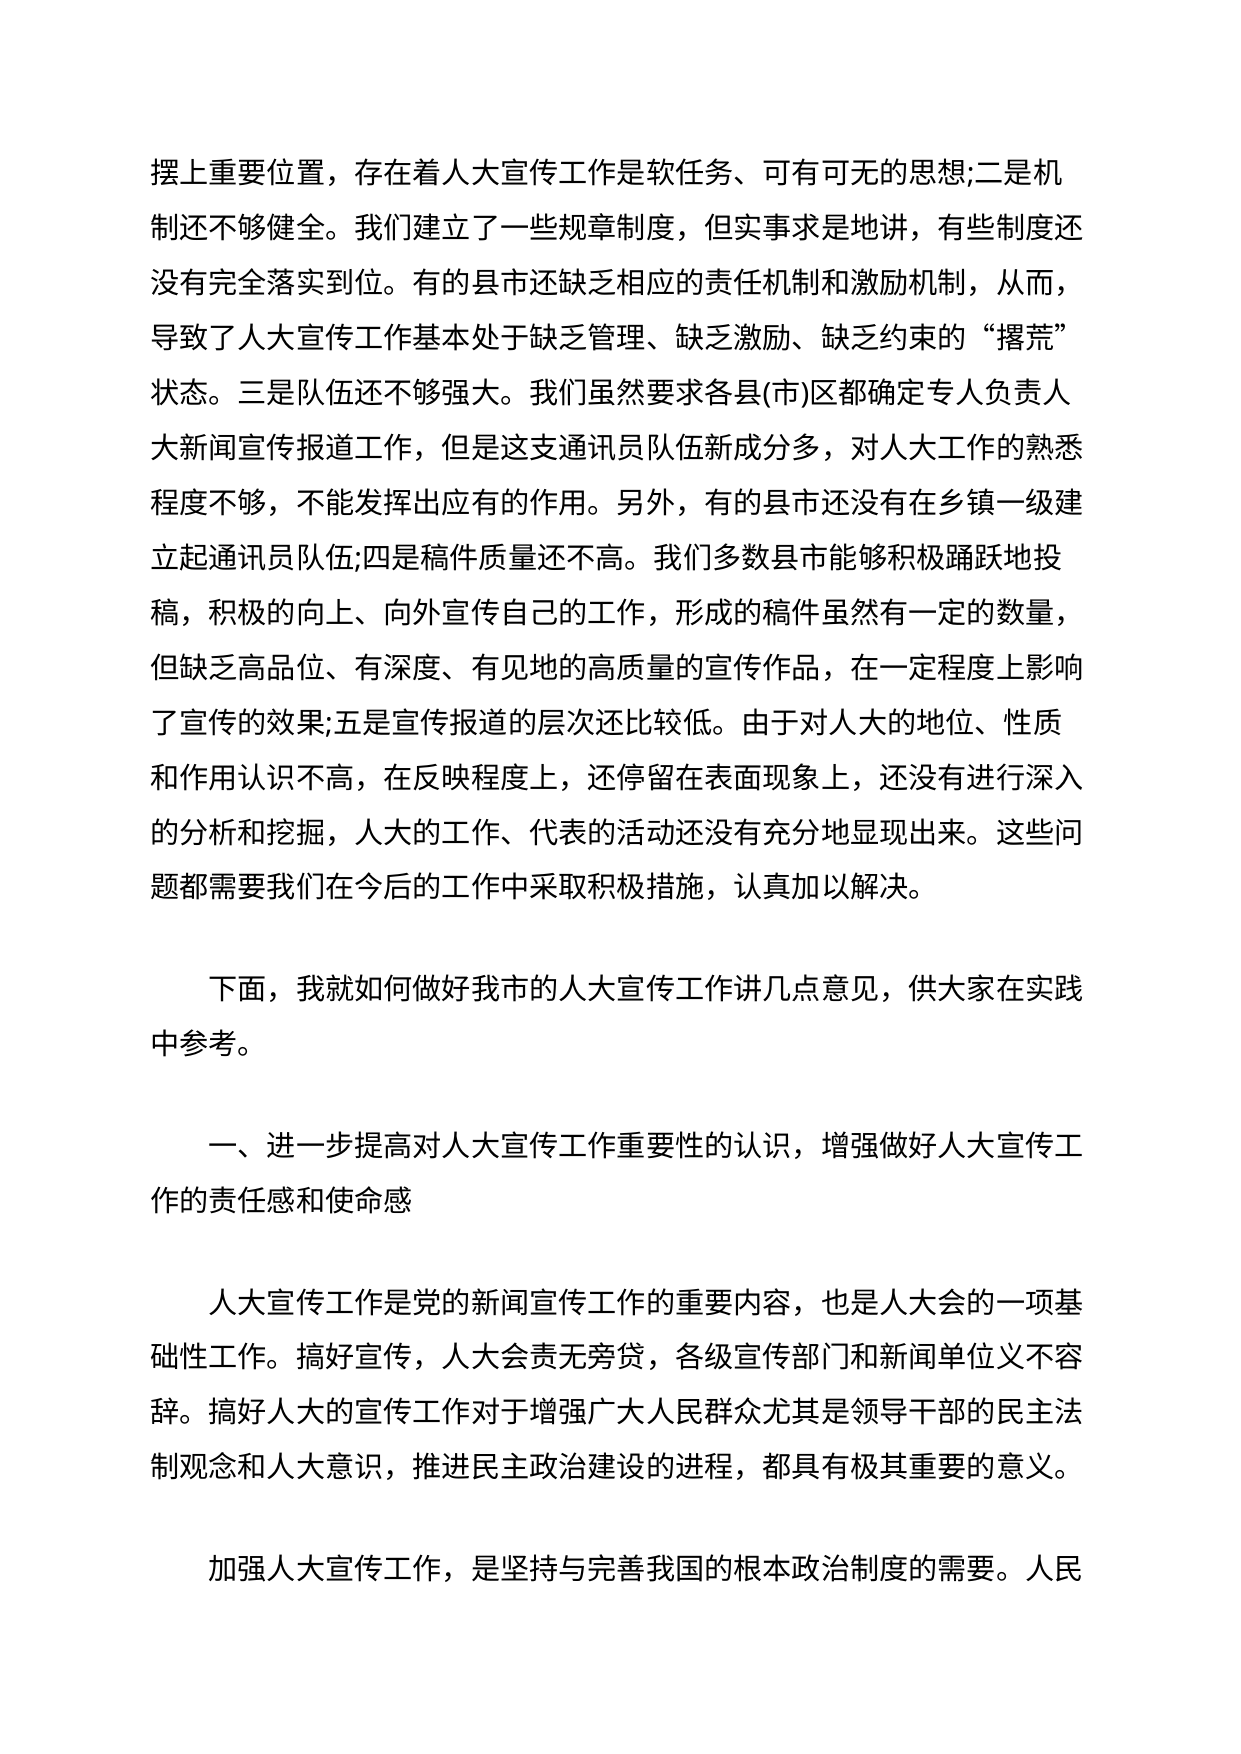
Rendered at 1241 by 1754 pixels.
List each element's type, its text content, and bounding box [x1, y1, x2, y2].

text 人大宣传工作是党的新闻宣传工作的重要内容，也是人大会的一项基础性工作。搞好宣传，人大会责无旁贷，各级宣传部门和新闻单位义不容辞。搞好人大的宣传工作对于增强广大人民群众尤其是领导干部的民主法制观念和人大意识，推进民主政治建设的进程，都具有极其重要的意义。 [150, 1279, 1090, 1486]
text 一、进一步提高对人大宣传工作重要性的认识，增强做好人大宣传工作的责任感和使命感 [150, 1122, 1090, 1220]
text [150, 150, 1090, 906]
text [150, 1546, 1090, 1588]
text 下面，我就如何做好我市的人大宣传工作讲几点意见，供大家在实践中参考。 [150, 966, 1090, 1063]
